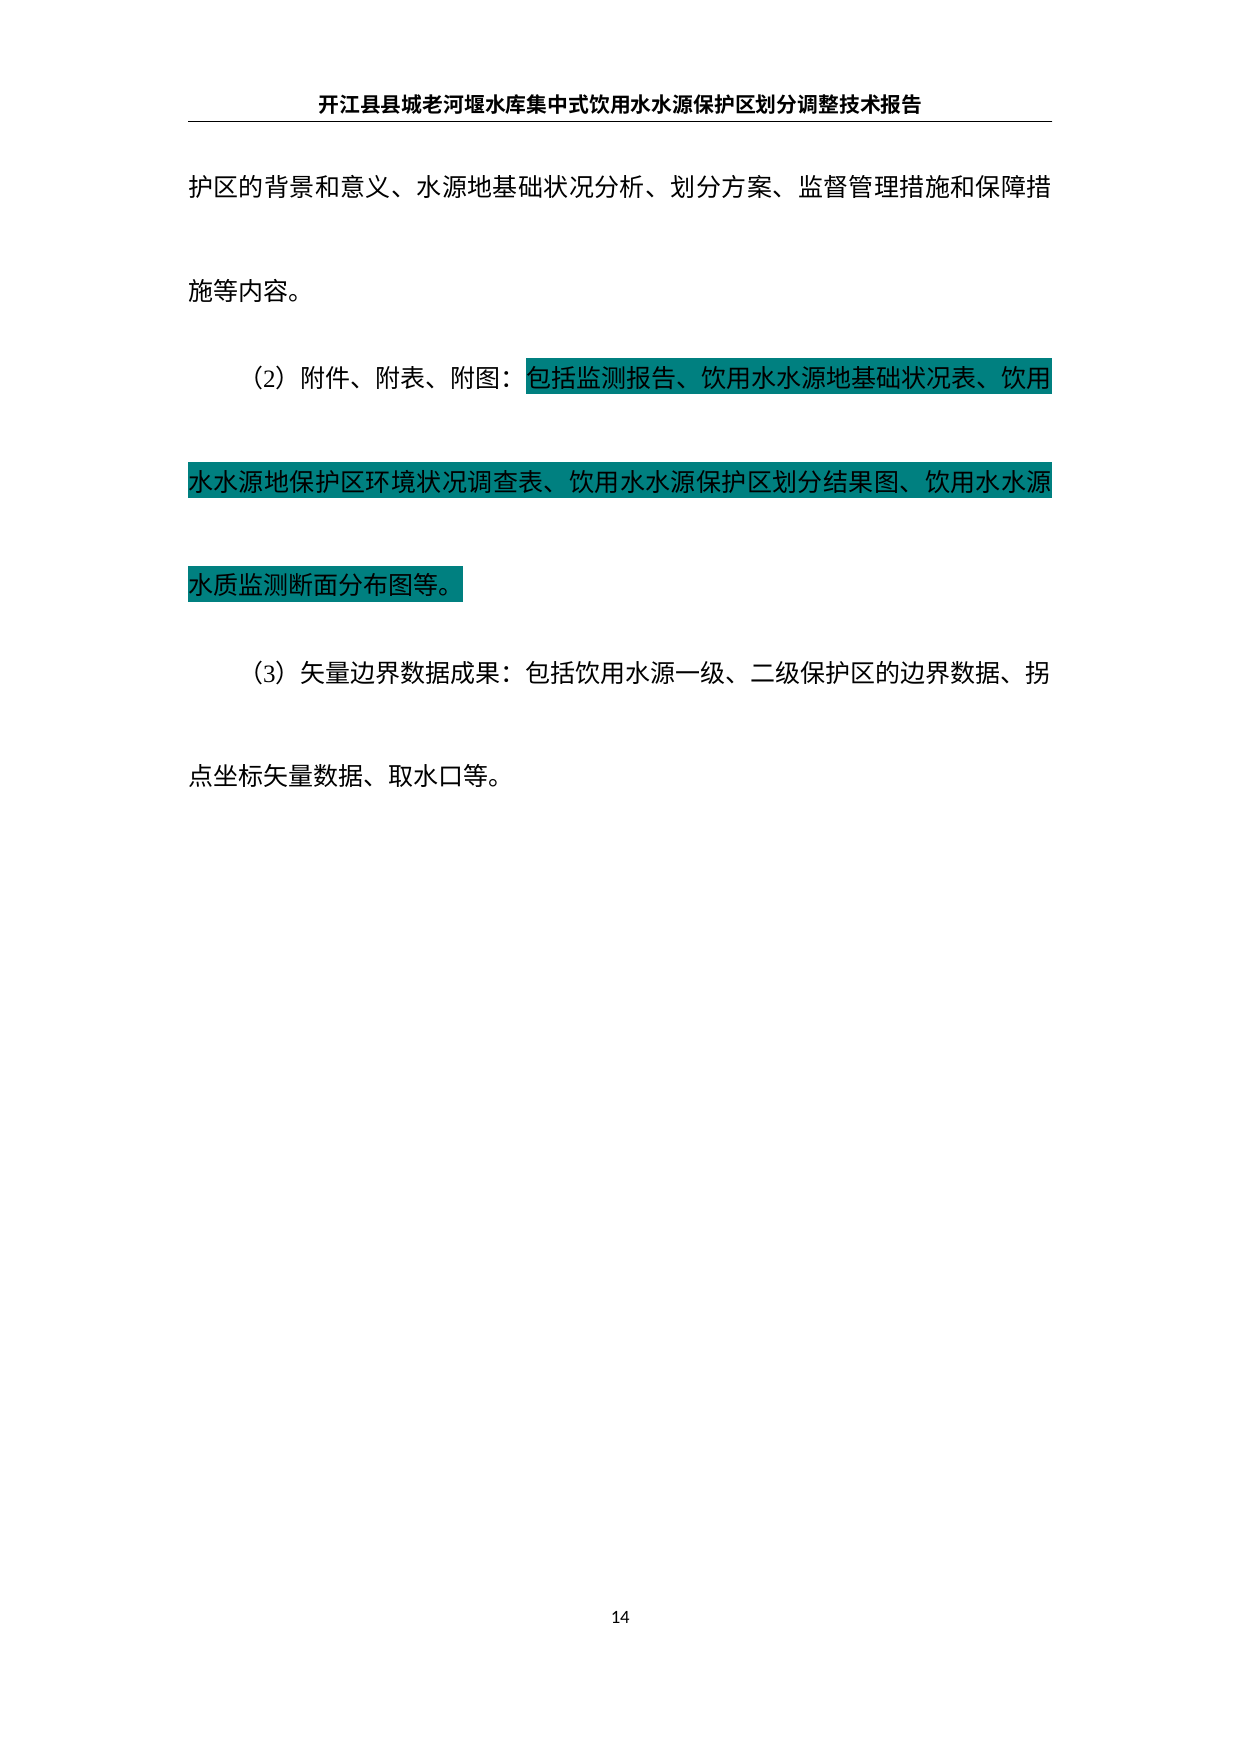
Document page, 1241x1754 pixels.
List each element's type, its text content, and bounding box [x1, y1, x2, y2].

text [188, 151, 1052, 324]
text （2）附件、附表、附图：包括监测报告、饮用水水源地基础状况表、饮用水水源地保护区环境状况调查表、饮用水水源保护区划分结果图、饮用水水源水质监测断面分布图等。 [188, 498, 1052, 618]
text （3）矢量边界数据成果：包括饮用水源一级、二级保护区的边界数据、拐点坐标矢量数据、取水口等。 [188, 637, 1052, 809]
text （2）附件、附表、附图：包括监测报告、饮用水水源地基础状况表、饮用水水源地保护区环境状况调查表、饮用水水源保护区划分结果图、饮用水水源水质监测断面分布图等。 [188, 342, 1052, 462]
